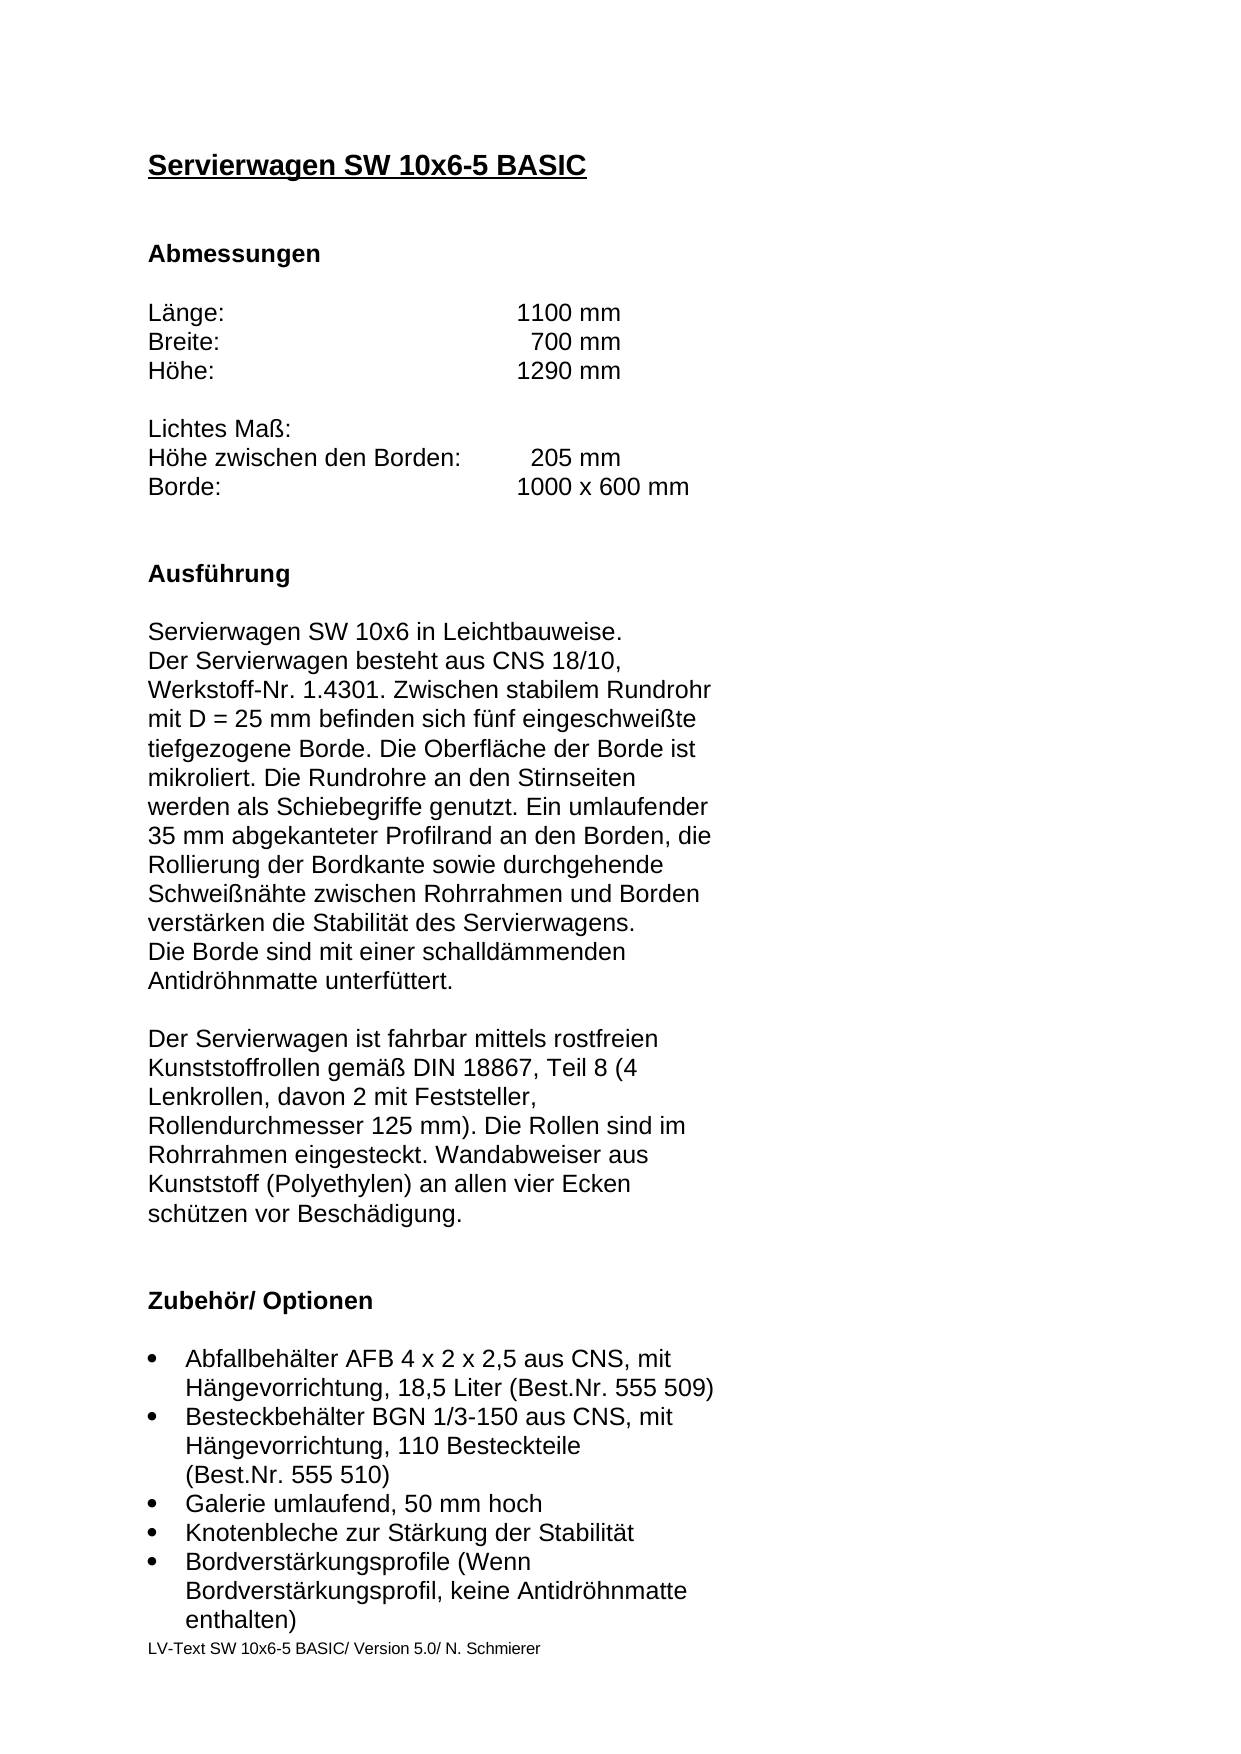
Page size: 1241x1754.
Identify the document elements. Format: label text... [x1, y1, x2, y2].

text Der Servierwagen ist fahrbar mittels rostfreien Kunststoffrollen gemäß DIN 18867, Teil 8 (4 Lenkrollen, davon 2 mit Feststeller, Rollendurchmesser 125 mm). Die Rollen sind im Rohrrahmen eingesteckt. Wandabweiser aus Kunststoff (Polyethylen) an allen vier Ecken schützen vor Beschädigung. [148, 1024, 723, 1227]
list Abfallbehälter AFB 4 x 2 x 2,5 aus CNS, mit Hängevorrichtung, 18,5 Liter (Best.Nr. 555 509) [148, 1344, 723, 1402]
text Zubehör/ Optionen [148, 1286, 723, 1315]
text Die Borde sind mit einer schalldämmenden Antidröhnmatte unterfüttert. [148, 937, 723, 995]
subtitle Servierwagen SW 10x6-5 BASIC [148, 148, 723, 181]
text Servierwagen SW 10x6 in Leichtbauweise. [148, 617, 723, 646]
text Der Servierwagen besteht aus CNS 18/10, Werkstoff-Nr. 1.4301. Zwischen stabilem Rundrohr mit D = 25 mm befinden sich fünf eingeschweißte tiefgezogene Borde. Die Oberfläche der Borde ist mikroliert. Die Rundrohre an den Stirnseiten werden als Schiebegriffe genutzt. Ein umlaufender 35 mm abgekanteter Profilrand an den Borden, die Rollierung der Bordkante sowie durchgehende Schweißnähte zwischen Rohrrahmen und Borden verstärken die Stabilität des Servierwagens. [148, 646, 723, 937]
text Breite: 700 mm [148, 327, 723, 356]
text Länge: 1100 mm [148, 297, 723, 327]
list Galerie umlaufend, 50 mm hoch [148, 1489, 723, 1518]
list Knotenbleche zur Stärkung der Stabilität [148, 1518, 723, 1547]
text Höhe: 1290 mm [148, 356, 723, 385]
text Borde: 1000 x 600 mm [148, 472, 723, 501]
text Lichtes Maß: [148, 414, 723, 443]
text Abmessungen [148, 239, 723, 268]
text (Best.Nr. 555 510) [148, 1460, 723, 1489]
text Höhe zwischen den Borden: 205 mm [148, 443, 723, 472]
list Besteckbehälter BGN 1/3-150 aus CNS, mit Hängevorrichtung, 110 Besteckteile [148, 1402, 723, 1460]
list Bordverstärkungsprofile (Wenn Bordverstärkungsprofil, keine Antidröhnmatte enthalten) [148, 1547, 723, 1634]
text Ausführung [148, 559, 723, 588]
